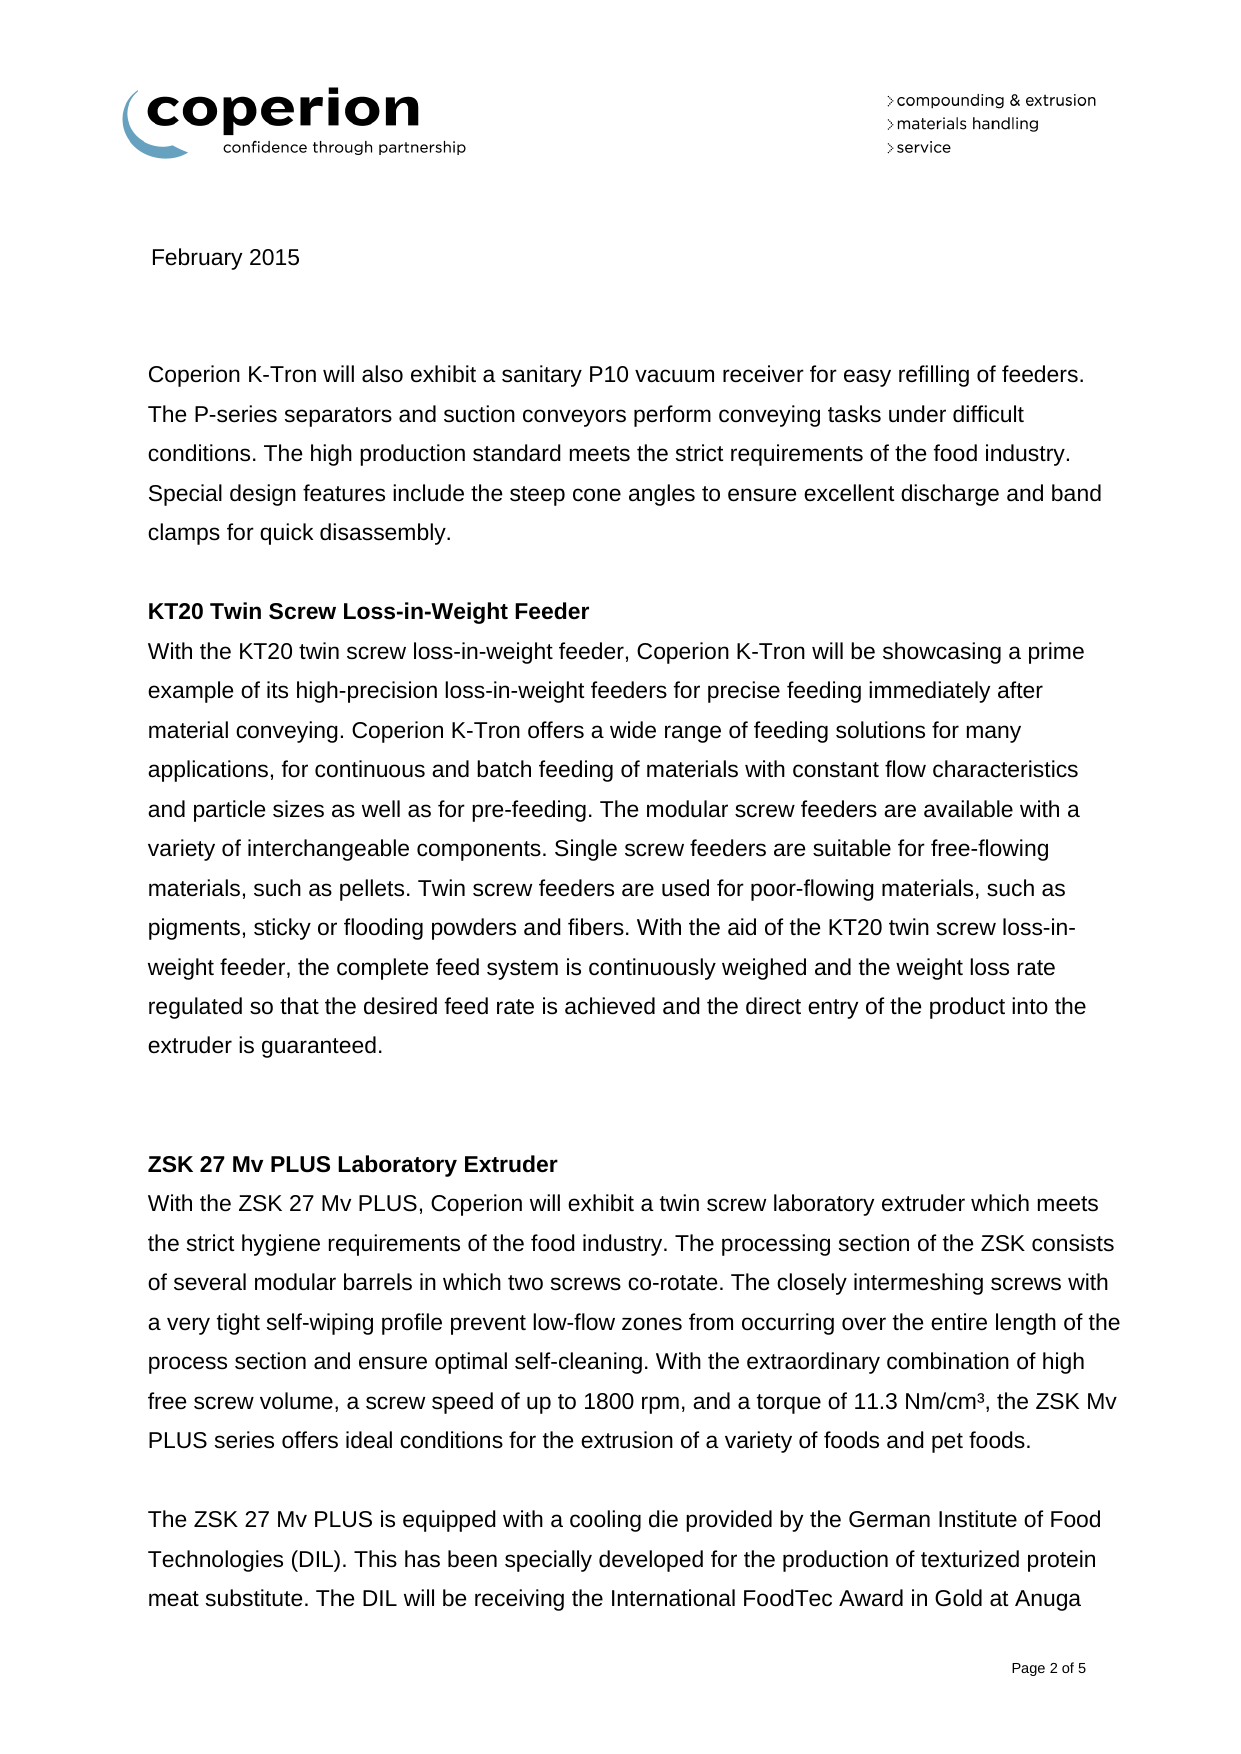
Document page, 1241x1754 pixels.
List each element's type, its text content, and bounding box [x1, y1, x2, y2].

picture [886, 87, 1099, 160]
text With the KT20 twin screw loss-in-weight feeder, Coperion K-Tron will be showcasing a prime example of its high-precision loss-in-weight feeders for precise feeding immediately after material conveying. Coperion K-Tron offers a wide range of feeding solutions for many applications, for continuous and batch feeding of materials with constant flow characteristics and particle sizes as well as for pre-feeding. The modular screw feeders are available with a variety of interchangeable components. Single screw feeders are suitable for free-flowing materials, such as pellets. Twin screw feeders are used for poor-flowing materials, such as pigments, sticky or flooding powders and fibers. With the aid of the KT20 twin screw loss-in-weight feeder, the complete feed system is continuously weighed and the weight loss rate regulated so that the desired feed rate is achieved and the direct entry of the product into the extruder is guaranteed. [148, 638, 1122, 1059]
text KT20 Twin Screw Loss-in-Weight Feeder [148, 598, 1122, 624]
text With the ZSK 27 Mv PLUS, Coperion will exhibit a twin screw laboratory extruder which meets the strict hygiene requirements of the food industry. The processing section of the ZSK consists of several modular barrels in which two screws co-rotate. The closely intermeshing screws with a very tight self-wiping profile prevent low-flow zones from occurring over the entire length of the process section and ensure optimal self-cleaning. With the extraordinary combination of high free screw volume, a screw speed of up to 1800 rpm, and a torque of 11.3 Nm/cm³, the ZSK Mv PLUS series offers ideal conditions for the extrusion of a variety of foods and pet foods. [148, 1190, 1122, 1453]
picture [121, 87, 467, 160]
text ZSK 27 Mv PLUS Laboratory Extruder [148, 1151, 1122, 1177]
text Coperion K-Tron will also exhibit a sanitary P10 vacuum receiver for easy refilling of feeders. The P-series separators and suction conveyors perform conveying tasks under difficult conditions. The high production standard meets the strict requirements of the food industry. Special design features include the steep cone angles to ensure excellent discharge and band clamps for quick disassembly. [148, 361, 1122, 546]
